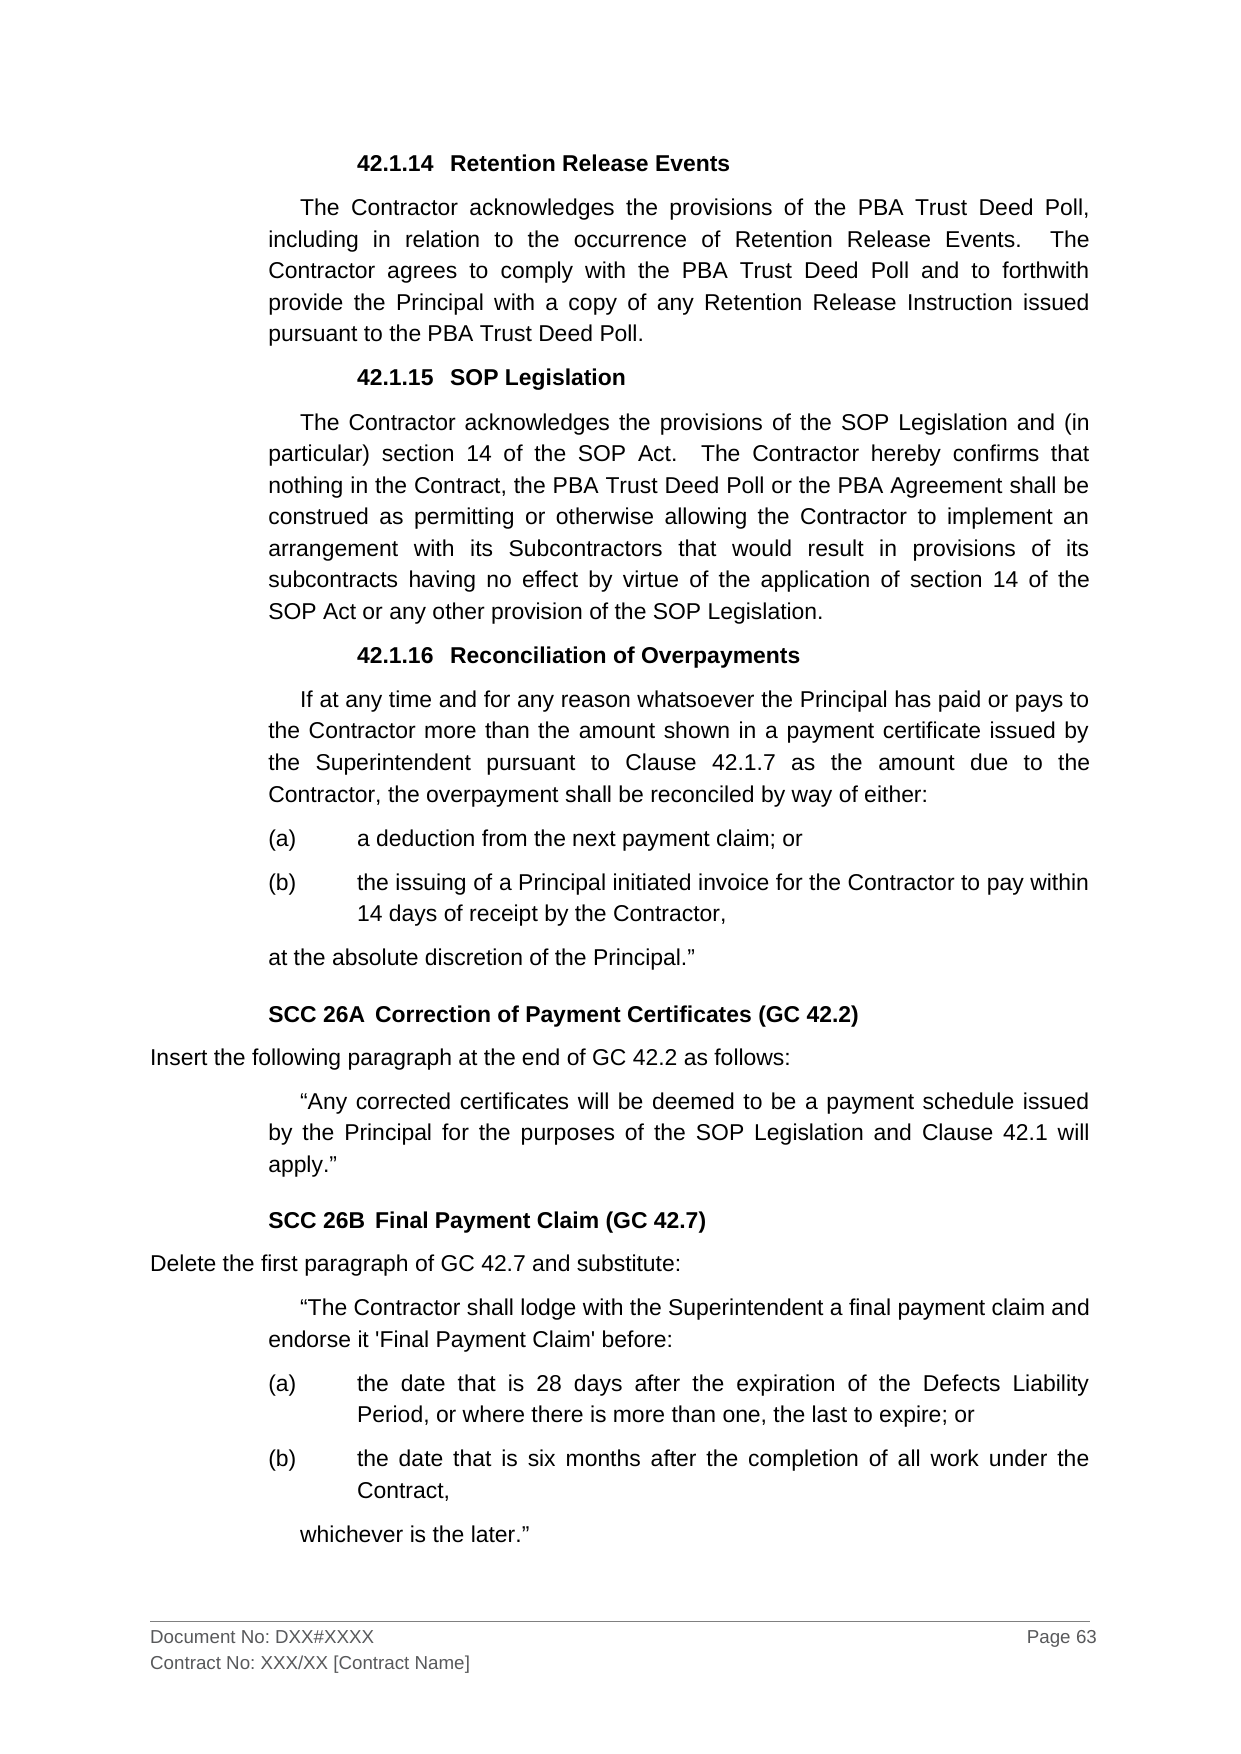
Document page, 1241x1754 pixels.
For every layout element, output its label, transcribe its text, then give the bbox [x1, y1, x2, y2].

text Insert the following paragraph at the end of GC 42.2 as follows: [150, 1044, 1090, 1070]
text SCC 26A Correction of Payment Certificates (GC 42.2) [150, 1001, 1090, 1027]
text the date that is 28 days after the expiration of the Defects Liability Period, or where there is more than one, the last to expire; or [268, 1370, 1090, 1428]
text “Any corrected certificates will be deemed to be a payment schedule issued by the Principal for the purposes of the SOP Legislation and Clause 42.1 will apply.” [268, 1088, 1090, 1177]
text the issuing of a Principal initiated invoice for the Contractor to pay within 14 days of receipt by the Contractor, [268, 869, 1090, 927]
text If at any time and for any reason whatsoever the Principal has paid or pays to the Contractor more than the amount shown in a payment certificate issued by the Superintendent pursuant to Clause 42.1.7 as the amount due to the Contractor, the overpayment shall be reconciled by way of either: [268, 686, 1090, 807]
text The Contractor acknowledges the provisions of the PBA Trust Deed Poll, including in relation to the occurrence of Retention Release Events. The Contractor agrees to comply with the PBA Trust Deed Poll and to forthwith provide the Principal with a copy of any Retention Release Instruction issued pursuant to the PBA Trust Deed Poll. [268, 194, 1090, 347]
text at the absolute discretion of the Principal.” [268, 944, 1090, 971]
text “The Contractor shall lodge with the Superintendent a final payment claim and endorse it 'Final Payment Claim' before: [268, 1294, 1090, 1352]
text a deduction from the next payment claim; or [268, 825, 1090, 851]
text Delete the first paragraph of GC 42.7 and substitute: [150, 1250, 1090, 1276]
text The Contractor acknowledges the provisions of the SOP Legislation and (in particular) section 14 of the SOP Act. The Contractor hereby confirms that nothing in the Contract, the PBA Trust Deed Poll or the PBA Agreement shall be construed as permitting or otherwise allowing the Contractor to implement an arrangement with its Subcontractors that would result in provisions of its subcontracts having no effect by virtue of the application of section 14 of the SOP Act or any other provision of the SOP Legislation. [268, 408, 1090, 624]
text SCC 26B Final Payment Claim (GC 42.7) [150, 1207, 1090, 1234]
subtitle 42.1.16 Reconciliation of Overpayments [268, 642, 1090, 668]
text whichever is the later.” [268, 1521, 1090, 1547]
text the date that is six months after the completion of all work under the Contract, [268, 1445, 1090, 1503]
subtitle 42.1.15 SOP Legislation [268, 364, 1090, 391]
subtitle 42.1.14 Retention Release Events [268, 150, 1090, 176]
